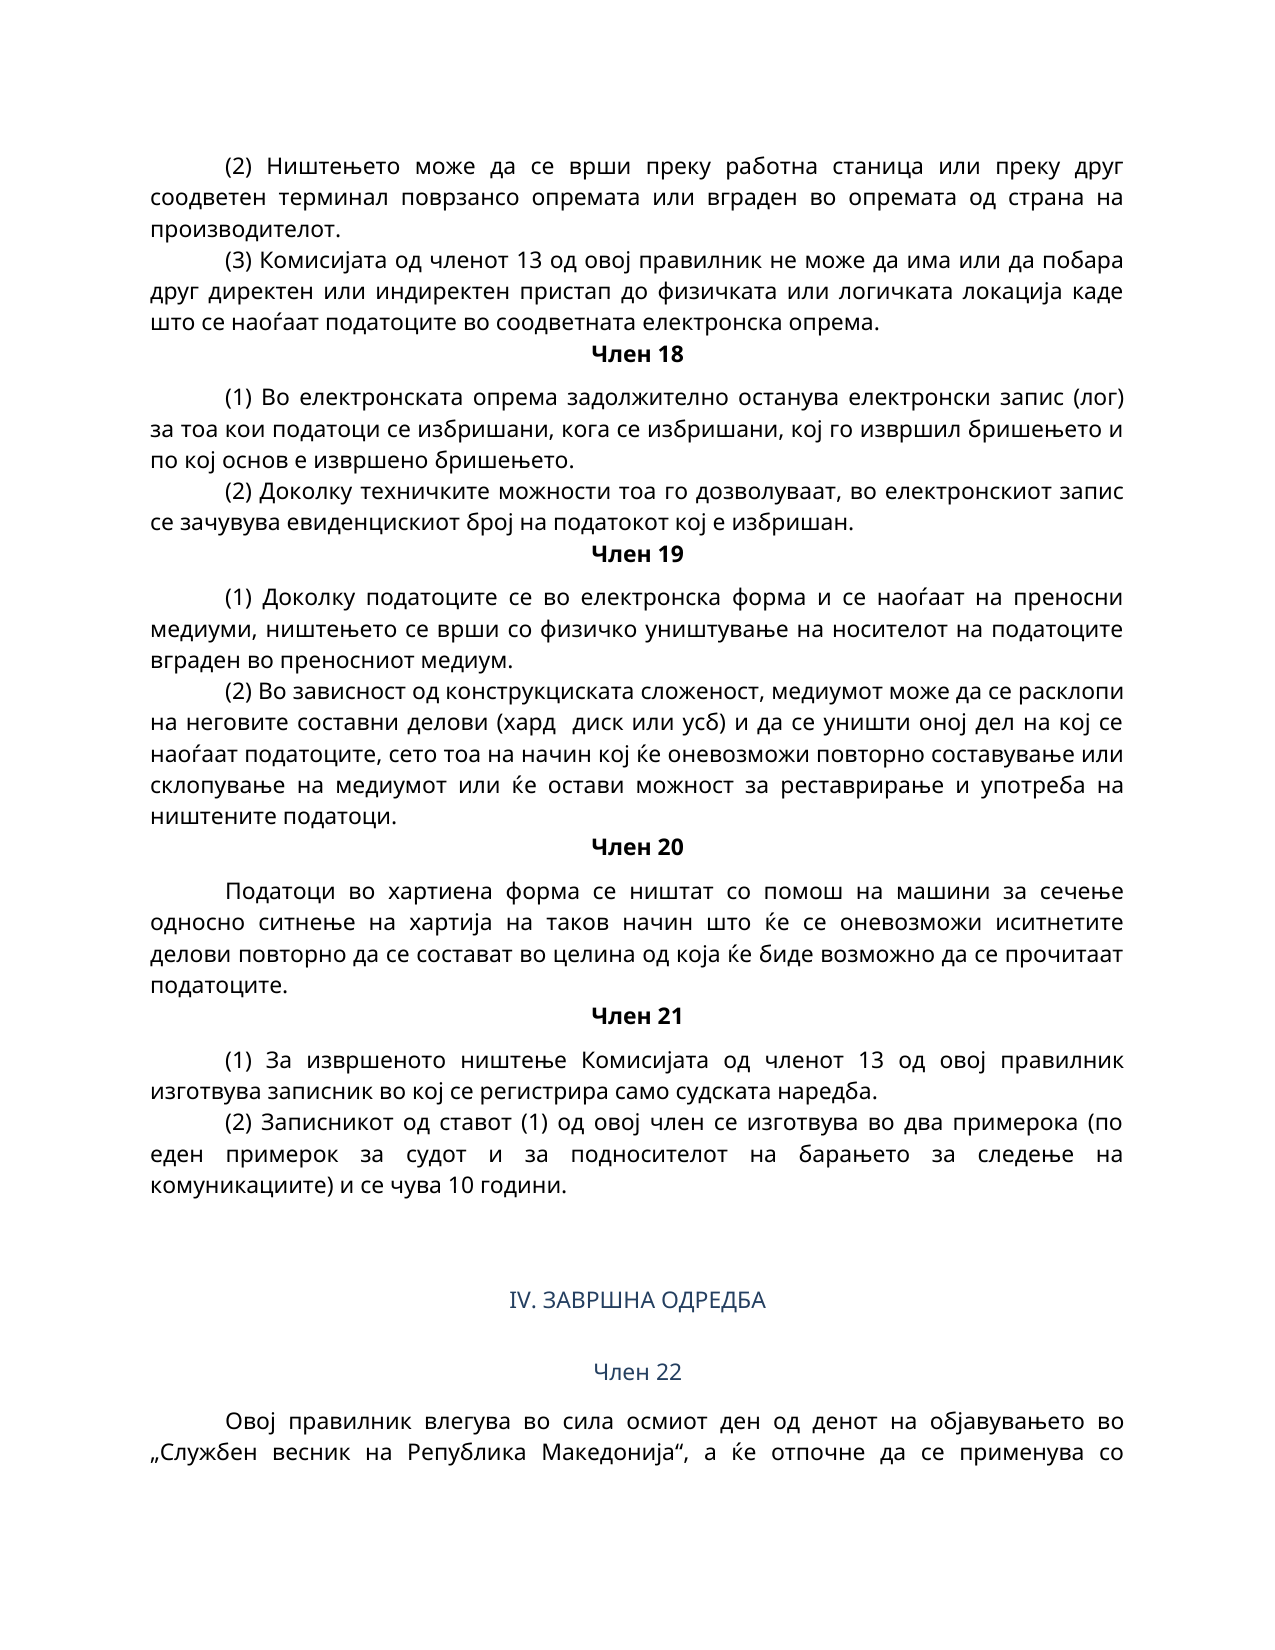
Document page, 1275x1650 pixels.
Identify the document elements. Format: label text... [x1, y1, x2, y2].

text (2) Ништењето може да се врши преку работна станица или преку друг соодветен терминал поврзансо опремата или вграден во опремата од страна на производителот. [150, 150, 1125, 244]
text Член 21 [150, 1000, 1125, 1031]
text Податоци во хартиена форма се ништат со помош на машини за сечење односно ситнење на хартија на таков начин што ќе се оневозможи иситнетите делови повторно да се состават во целина од која ќе биде возможно да се прочитаат податоците. [150, 875, 1125, 1000]
subtitle IV. ЗАВРШНА ОДРЕДБА [150, 1284, 1125, 1316]
text Член 18 [150, 337, 1125, 369]
subtitle Член 22 [150, 1356, 1125, 1387]
text Член 19 [150, 537, 1125, 569]
text (2) Доколку техничките можности тоа го дозволуваат, во електронскиот запис се зачувува евиденцискиот број на податокот кој е избришан. [150, 475, 1125, 537]
text (2) Записникот од ставот (1) од овој член се изготвува во два примерока (по еден примерок за судот и за подносителот на барањето за следење на комуникациите) и се чува 10 години. [150, 1106, 1125, 1200]
text (2) Во зависност од конструкциската сложеност, медиумот може да се расклопи на неговите составни делови (хард диск или усб) и да се уништи оној дел на кој се наоѓаат податоците, сето тоа на начин кој ќе оневозможи повторно составување или склопување на медиумот или ќе остави можност за реставрирање и употреба на ништените податоци. [150, 675, 1125, 831]
text (3) Комисијата од членот 13 од овој правилник не може да има или да побара друг директен или индиректен пристап до физичката или логичката локација каде што се наоѓаат податоците во соодветната електронска опрема. [150, 244, 1125, 337]
text (1) Доколку податоците се во електронска форма и се наоѓаат на преносни медиуми, ништењето се врши со физичко уништување на носителот на податоците вграден во преносниот медиум. [150, 581, 1125, 675]
text (1) За извршеното ништење Комисијата од членот 13 од овој правилник изготвува записник во кој се регистрира само судската наредба. [150, 1044, 1125, 1106]
text Член 20 [150, 831, 1125, 862]
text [150, 1405, 1125, 1467]
text (1) Во електронската опрема задолжително останува електронски запис (лог) за тоа кои податоци се избришани, кога се избришани, кој го извршил бришењето и по кој основ е извршено бришењето. [150, 381, 1125, 475]
